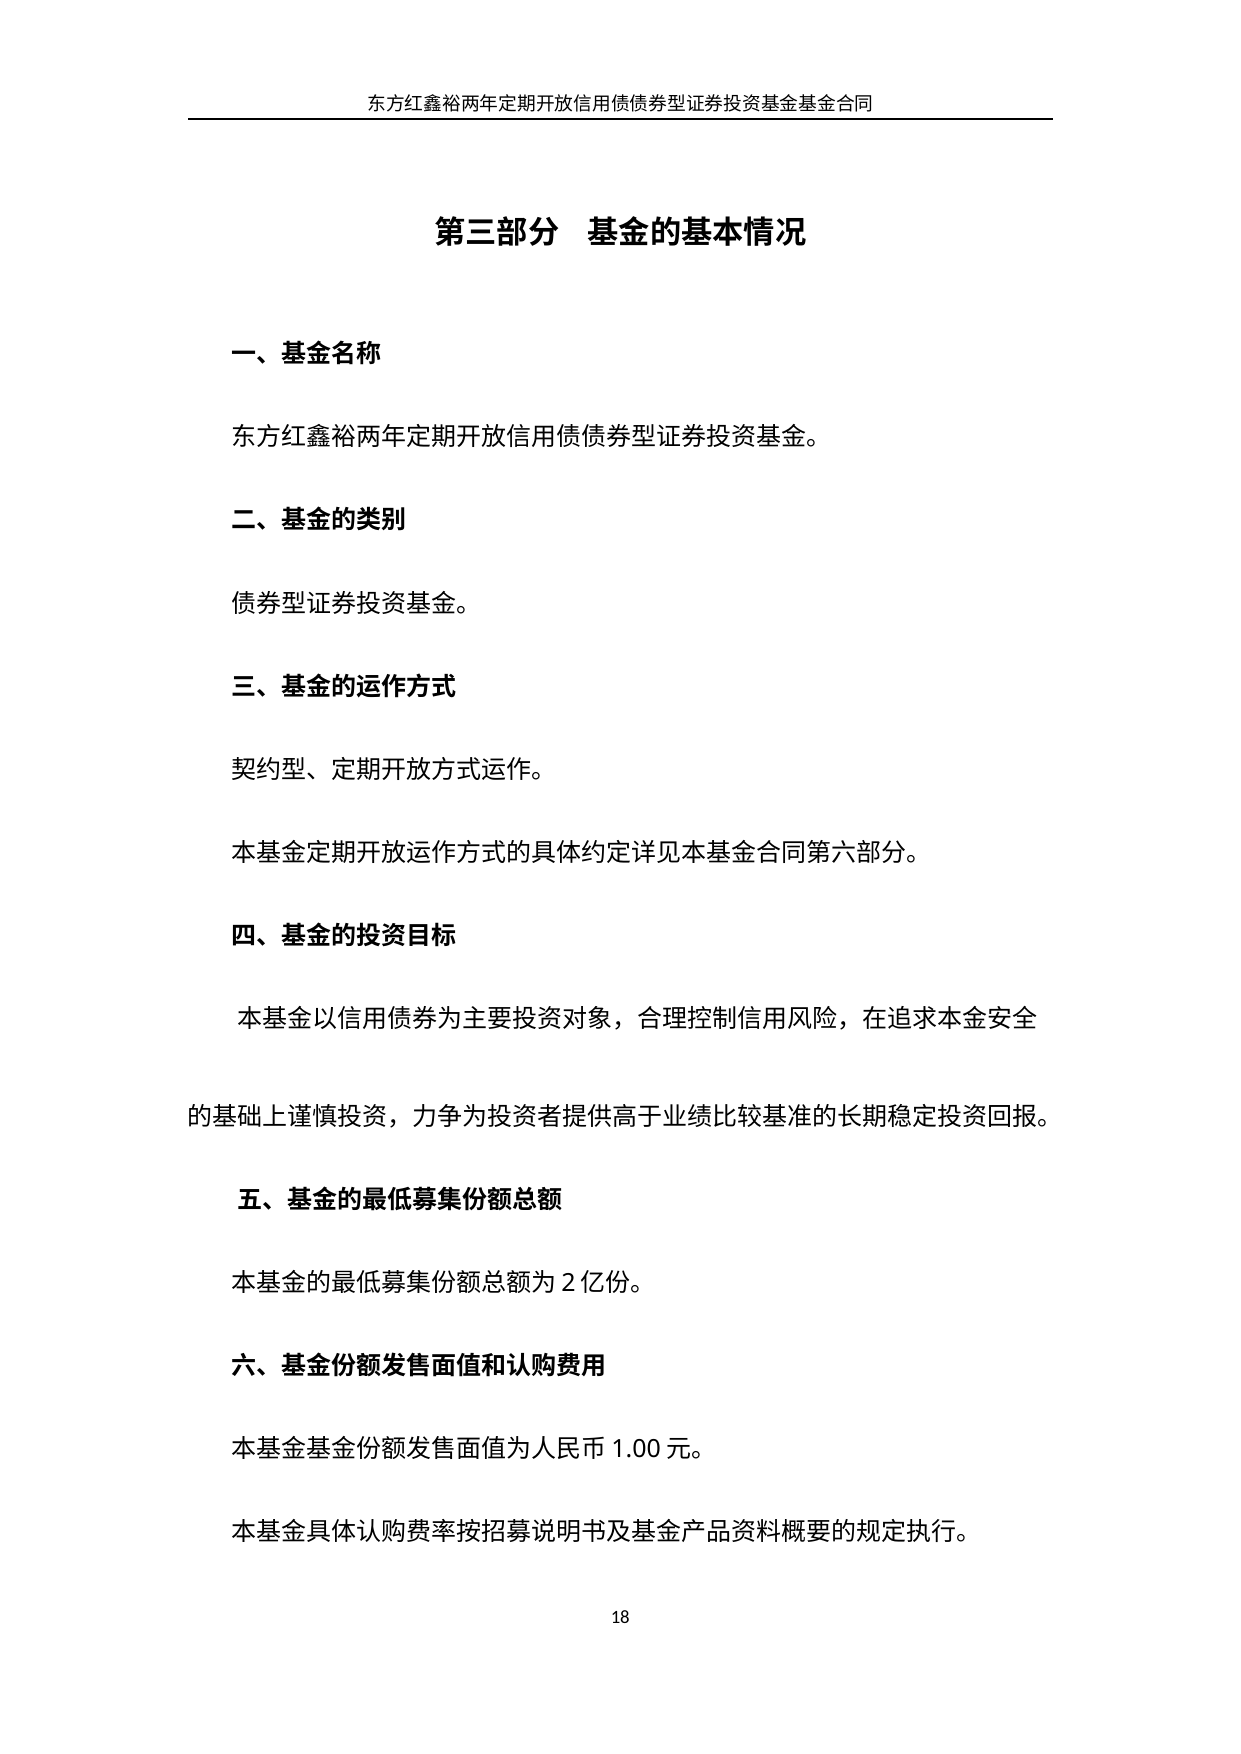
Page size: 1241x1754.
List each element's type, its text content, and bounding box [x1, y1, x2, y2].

text 四、基金的投资目标 [187, 901, 1053, 966]
text 本基金基金份额发售面值为人民币1.00元。 [187, 1414, 1053, 1479]
text 本基金的最低募集份额总额为2亿份。 [187, 1248, 1053, 1313]
text 三、基金的运作方式 [187, 652, 1053, 717]
text 一、基金名称 [231, 319, 1053, 384]
text 债券型证券投资基金。 [187, 569, 1053, 634]
text 六、基金份额发售面值和认购费用 [187, 1331, 1053, 1396]
text 本基金定期开放运作方式的具体约定详见本基金合同第六部分。 [187, 818, 1053, 883]
text 五、基金的最低募集份额总额 [187, 1165, 1053, 1230]
text 东方红鑫裕两年定期开放信用债债券型证券投资基金。 [187, 402, 1053, 467]
text 本基金具体认购费率按招募说明书及基金产品资料概要的规定执行。 [187, 1497, 1053, 1562]
subtitle 第三部分 基金的基本情况 [187, 197, 1053, 262]
text 契约型、定期开放方式运作。 [187, 735, 1053, 800]
text 二、基金的类别 [187, 486, 1053, 551]
text 本基金以信用债券为主要投资对象，合理控制信用风险，在追求本金安全的基础上谨慎投资，力争为投资者提供高于业绩比较基准的长期稳定投资回报。 [187, 984, 1053, 1147]
